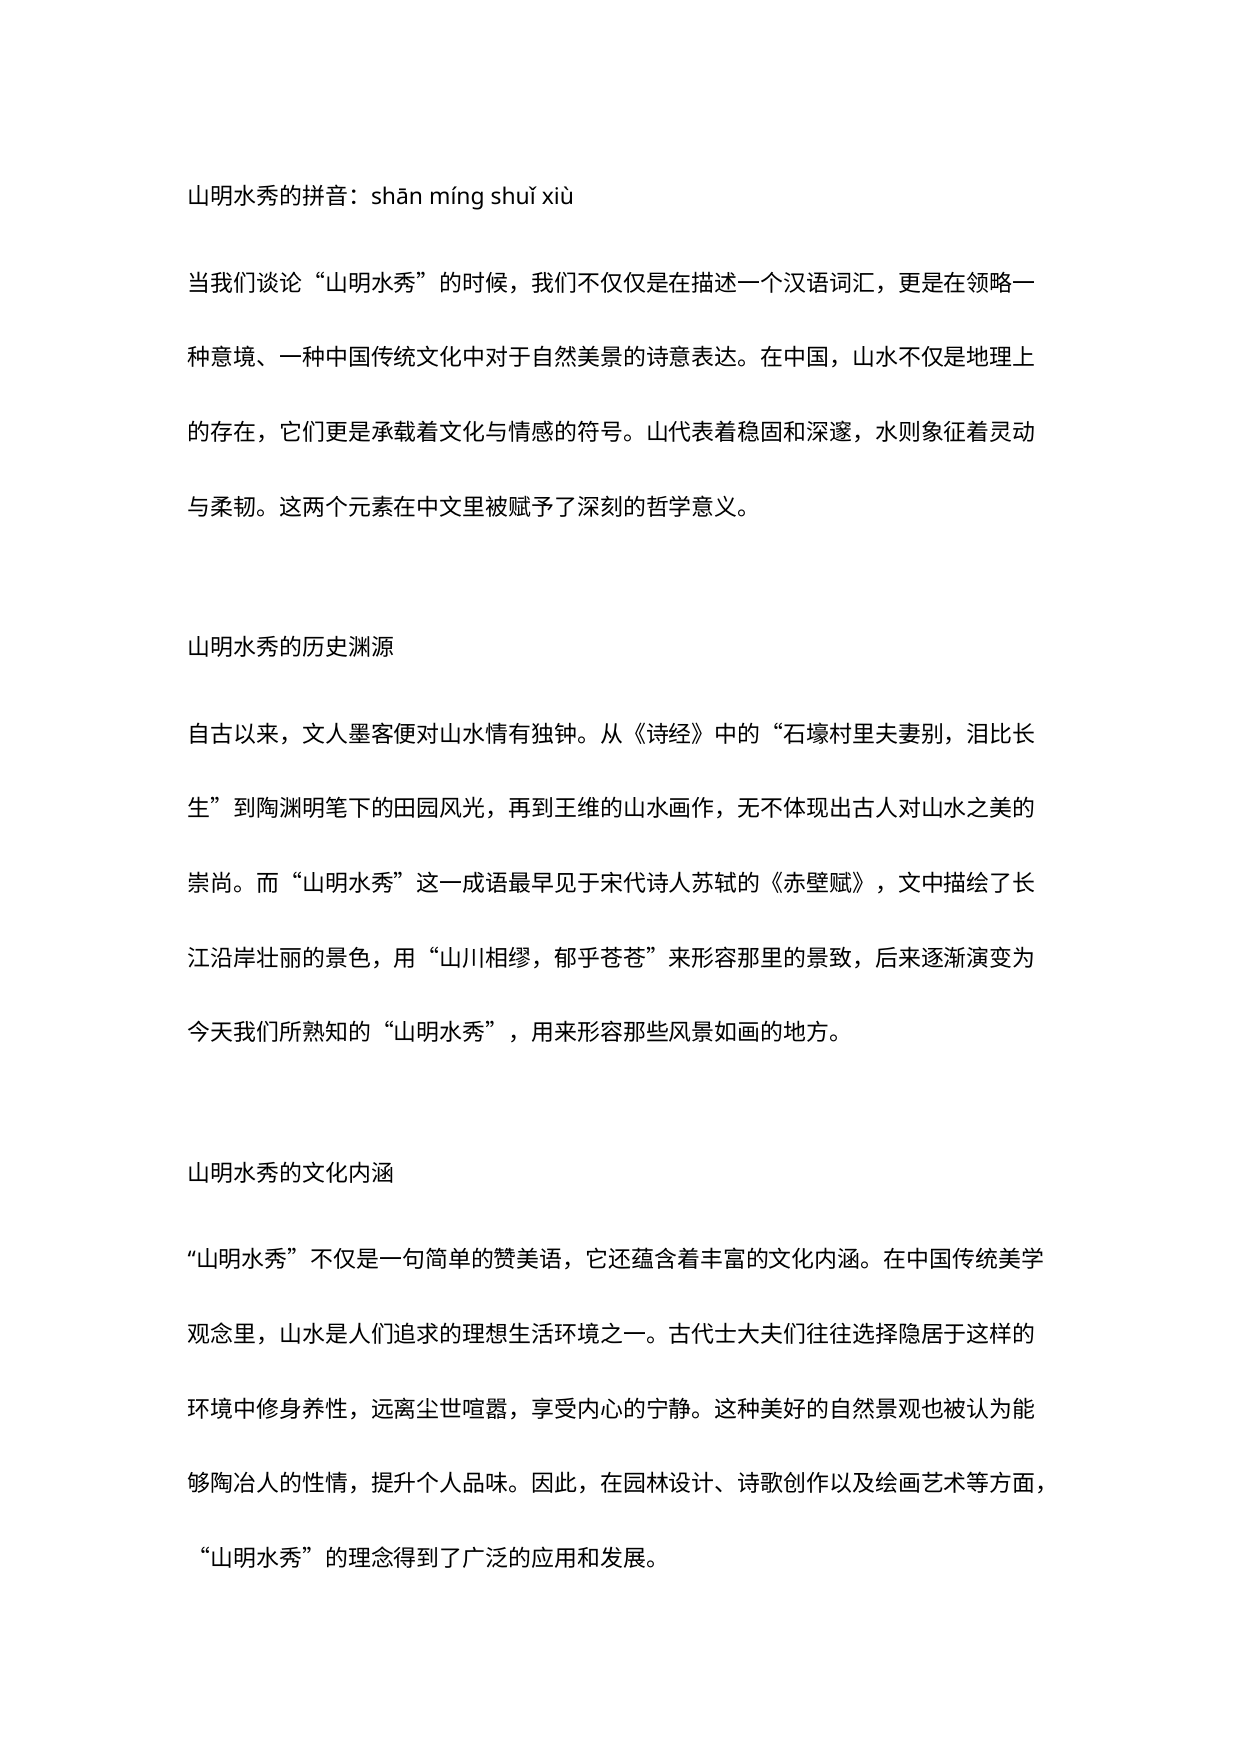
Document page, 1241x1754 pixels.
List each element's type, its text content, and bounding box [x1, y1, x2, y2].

text 山明水秀的文化内涵 [187, 1139, 1053, 1204]
text 自古以来，文人墨客便对山水情有独钟。从《诗经》中的“石壕村里夫妻别，泪比长生”到陶渊明笔下的田园风光，再到王维的山水画作，无不体现出古人对山水之美的崇尚。而“山明水秀”这一成语最早见于宋代诗人苏轼的《赤壁赋》，文中描绘了长江沿岸壮丽的景色，用“山川相缪，郁乎苍苍”来形容那里的景致，后来逐渐演变为今天我们所熟知的“山明水秀”，用来形容那些风景如画的地方。 [187, 700, 1053, 1063]
text 山明水秀的拼音：shān míng shuǐ xiù [187, 162, 1053, 227]
text “山明水秀”不仅是一句简单的赞美语，它还蕴含着丰富的文化内涵。在中国传统美学观念里，山水是人们追求的理想生活环境之一。古代士大夫们往往选择隐居于这样的环境中修身养性，远离尘世喧嚣，享受内心的宁静。这种美好的自然景观也被认为能够陶冶人的性情，提升个人品味。因此，在园林设计、诗歌创作以及绘画艺术等方面，“山明水秀”的理念得到了广泛的应用和发展。 [187, 1225, 1053, 1589]
text 山明水秀的历史渊源 [187, 613, 1053, 678]
text 当我们谈论“山明水秀”的时候，我们不仅仅是在描述一个汉语词汇，更是在领略一种意境、一种中国传统文化中对于自然美景的诗意表达。在中国，山水不仅是地理上的存在，它们更是承载着文化与情感的符号。山代表着稳固和深邃，水则象征着灵动与柔韧。这两个元素在中文里被赋予了深刻的哲学意义。 [187, 249, 1053, 538]
